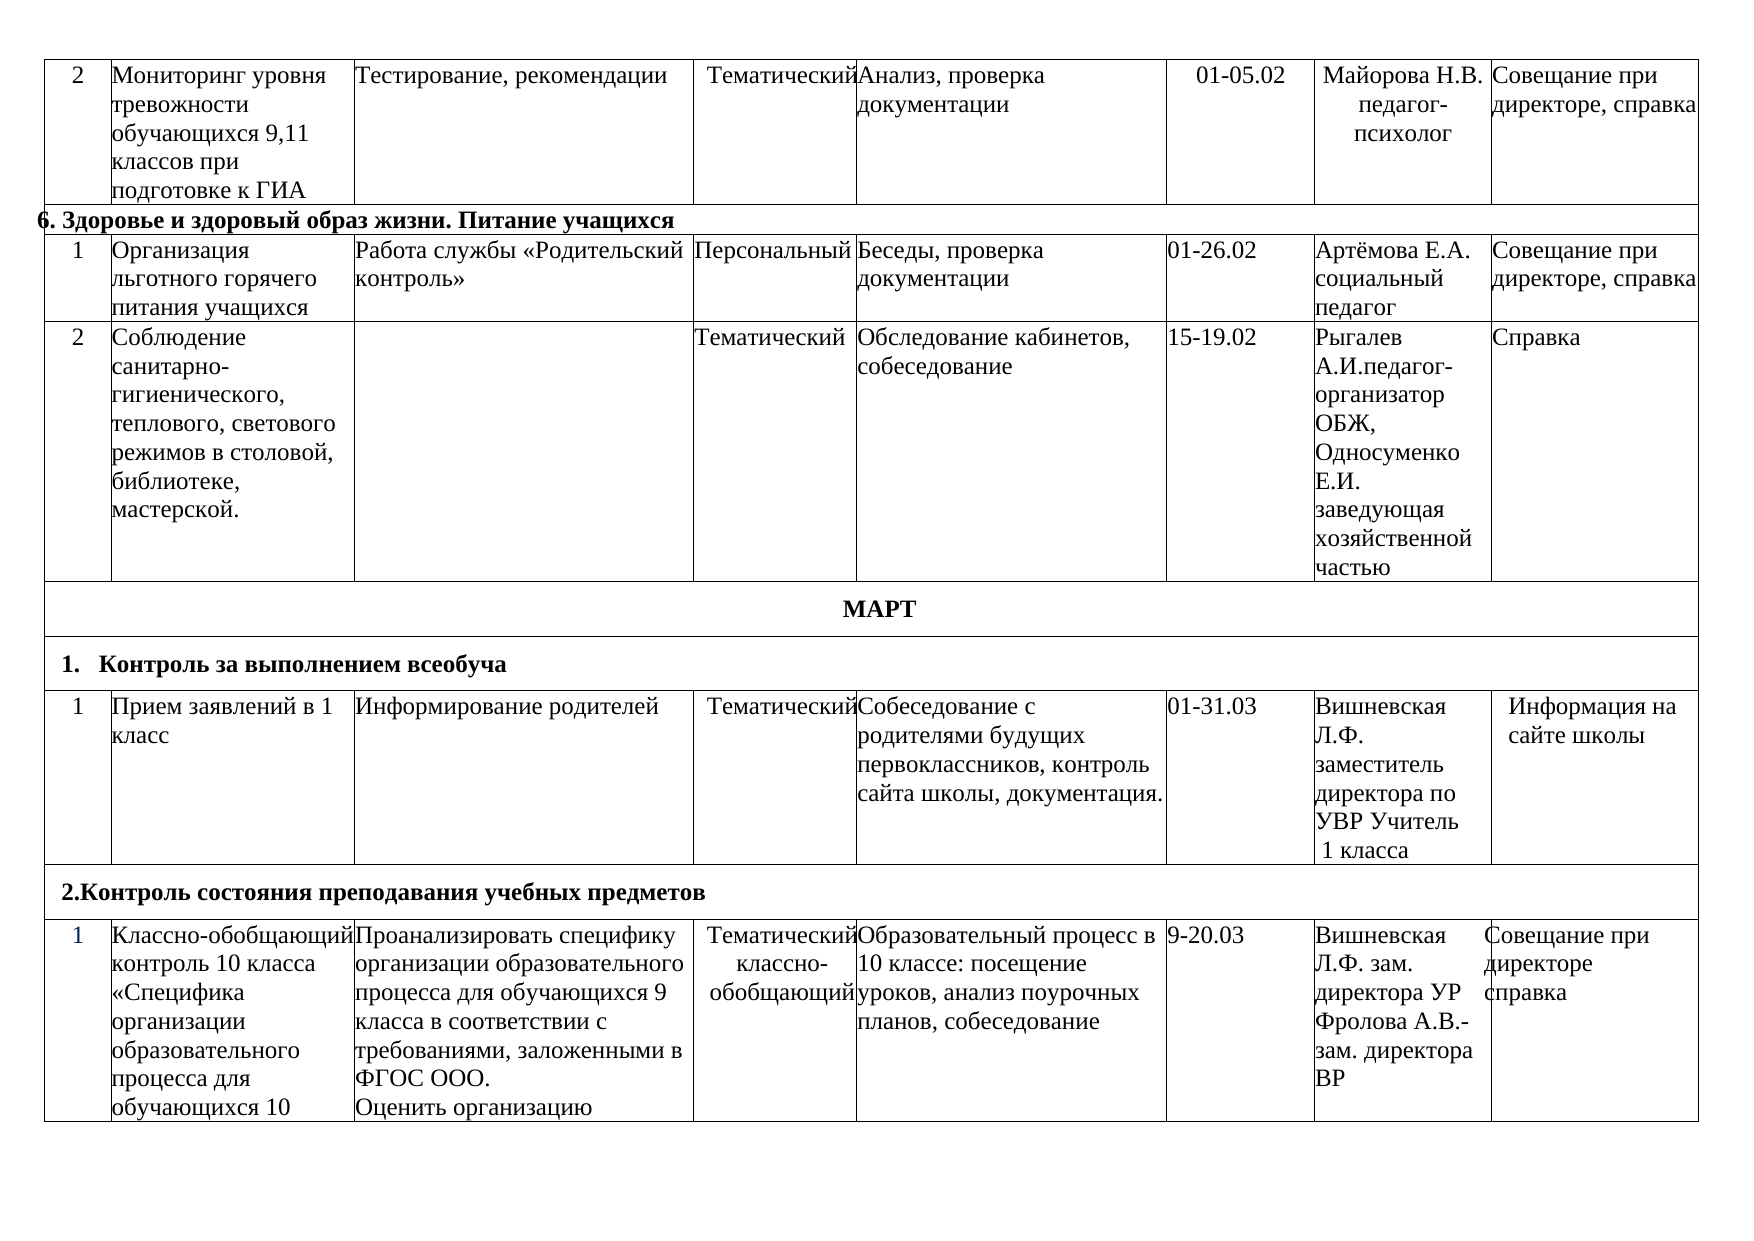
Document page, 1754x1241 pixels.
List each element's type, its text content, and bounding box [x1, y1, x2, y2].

table_cell Тематический [694, 60, 856, 204]
table_cell Мониторинг уровня тревожности обучающихся 9,11 классов при подготовке к ГИА [112, 60, 354, 204]
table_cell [1315, 920, 1491, 1121]
table_cell Рыгалев А.И.педагог-организатор ОБЖ, Односуменко Е.И. заведующая хозяйственной частью [1315, 322, 1491, 581]
table_cell 1 [45, 235, 111, 321]
table_cell 1 [45, 691, 111, 864]
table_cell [857, 920, 1166, 1121]
table_cell Соблюдение санитарно-гигиенического, теплового, светового режимов в столовой, библиотеке, мастерской. [112, 322, 354, 581]
table_cell 15-19.02 [1167, 322, 1314, 581]
table_cell МАРТ [45, 582, 1698, 636]
table_cell Работа службы «Родительский контроль» [355, 235, 693, 321]
table_cell Совещание при директоре, справка [1492, 60, 1698, 204]
table_cell Организация льготного горячего питания учащихся [112, 235, 354, 321]
table_cell 6. Здоровье и здоровый образ жизни. Питание учащихся [45, 205, 1698, 234]
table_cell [1492, 920, 1698, 1121]
table_cell Тестирование, рекомендации [355, 60, 693, 204]
table_cell Прием заявлений в 1 класс [112, 691, 354, 864]
table_cell 1 [45, 920, 111, 1121]
table_cell Контроль за выполнением всеобуча [45, 637, 1698, 690]
table_cell Анализ, проверка документации [857, 60, 1166, 204]
table_cell Персональный [694, 235, 856, 321]
table_cell Тематический [694, 691, 856, 864]
table_cell 2 [45, 322, 111, 581]
table_cell Информация на сайте школы [1492, 691, 1698, 864]
table_cell 2.Контроль состояния преподавания учебных предметов [45, 865, 1698, 919]
table_cell 01-26.02 [1167, 235, 1314, 321]
table_cell Собеседование с родителями будущих первоклассников, контроль сайта школы, документация. [857, 691, 1166, 864]
table_cell Справка [1492, 322, 1698, 581]
table_cell Совещание при директоре, справка [1492, 235, 1698, 321]
table_cell Артёмова Е.А. социальный педагог [1315, 235, 1491, 321]
table_cell 01-31.03 [1167, 691, 1314, 864]
table_cell Тематический [694, 322, 856, 581]
table_cell Информирование родителей [355, 691, 693, 864]
table_cell 9-20.03 [1167, 920, 1314, 1121]
table_cell Майорова Н.В. педагог-психолог [1315, 60, 1491, 204]
table_cell [355, 322, 693, 581]
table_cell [355, 920, 693, 1121]
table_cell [694, 920, 856, 1121]
table_cell 01-05.02 [1167, 60, 1314, 204]
table_cell Обследование кабинетов, собеседование [857, 322, 1166, 581]
table_cell 2 [45, 60, 111, 204]
table_cell Беседы, проверка документации [857, 235, 1166, 321]
table_cell Вишневская Л.Ф. заместитель директора по УВР Учитель 1 класса [1315, 691, 1491, 864]
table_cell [112, 920, 354, 1121]
